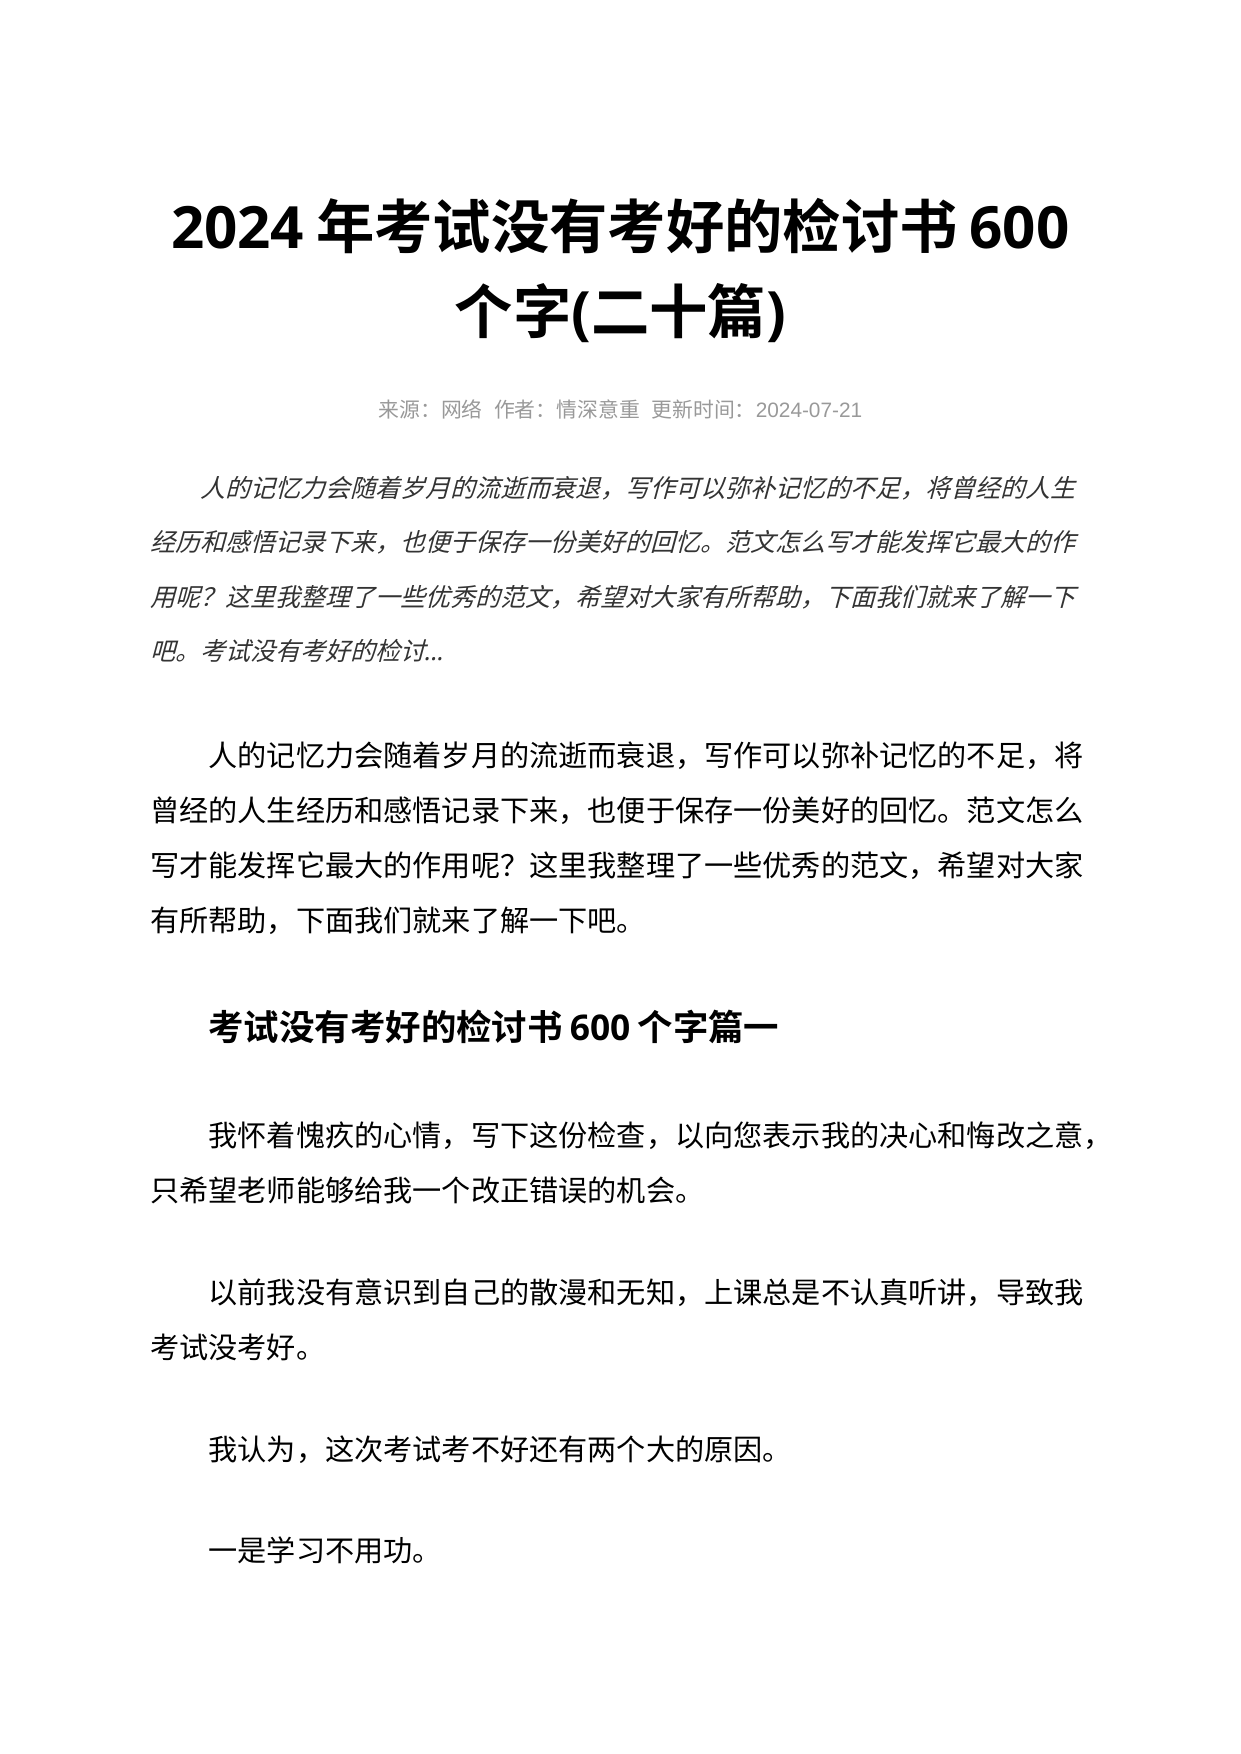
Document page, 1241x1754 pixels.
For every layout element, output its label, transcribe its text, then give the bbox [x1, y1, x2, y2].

text 我认为，这次考试考不好还有两个大的原因。 [150, 1426, 1090, 1468]
subtitle 2024年考试没有考好的检讨书600个字(二十篇) [150, 181, 1090, 351]
text 考试没有考好的检讨书600个字篇一 [150, 999, 1090, 1051]
text 以前我没有意识到自己的散漫和无知，上课总是不认真听讲，导致我考试没考好。 [150, 1269, 1090, 1367]
text 我怀着愧疚的心情，写下这份检查，以向您表示我的决心和悔改之意，只希望老师能够给我一个改正错误的机会。 [150, 1113, 1090, 1210]
text 人的记忆力会随着岁月的流逝而衰退，写作可以弥补记忆的不足，将曾经的人生经历和感悟记录下来，也便于保存一份美好的回忆。范文怎么写才能发挥它最大的作用呢？这里我整理了一些优秀的范文，希望对大家有所帮助，下面我们就来了解一下吧。考试没有考好的检讨... [150, 468, 1090, 668]
text 来源：网络 作者：情深意重 更新时间：2024-07-21 [150, 398, 1090, 422]
text 一是学习不用功。 [150, 1528, 1090, 1570]
text 人的记忆力会随着岁月的流逝而衰退，写作可以弥补记忆的不足，将曾经的人生经历和感悟记录下来，也便于保存一份美好的回忆。范文怎么写才能发挥它最大的作用呢？这里我整理了一些优秀的范文，希望对大家有所帮助，下面我们就来了解一下吧。 [150, 733, 1090, 940]
